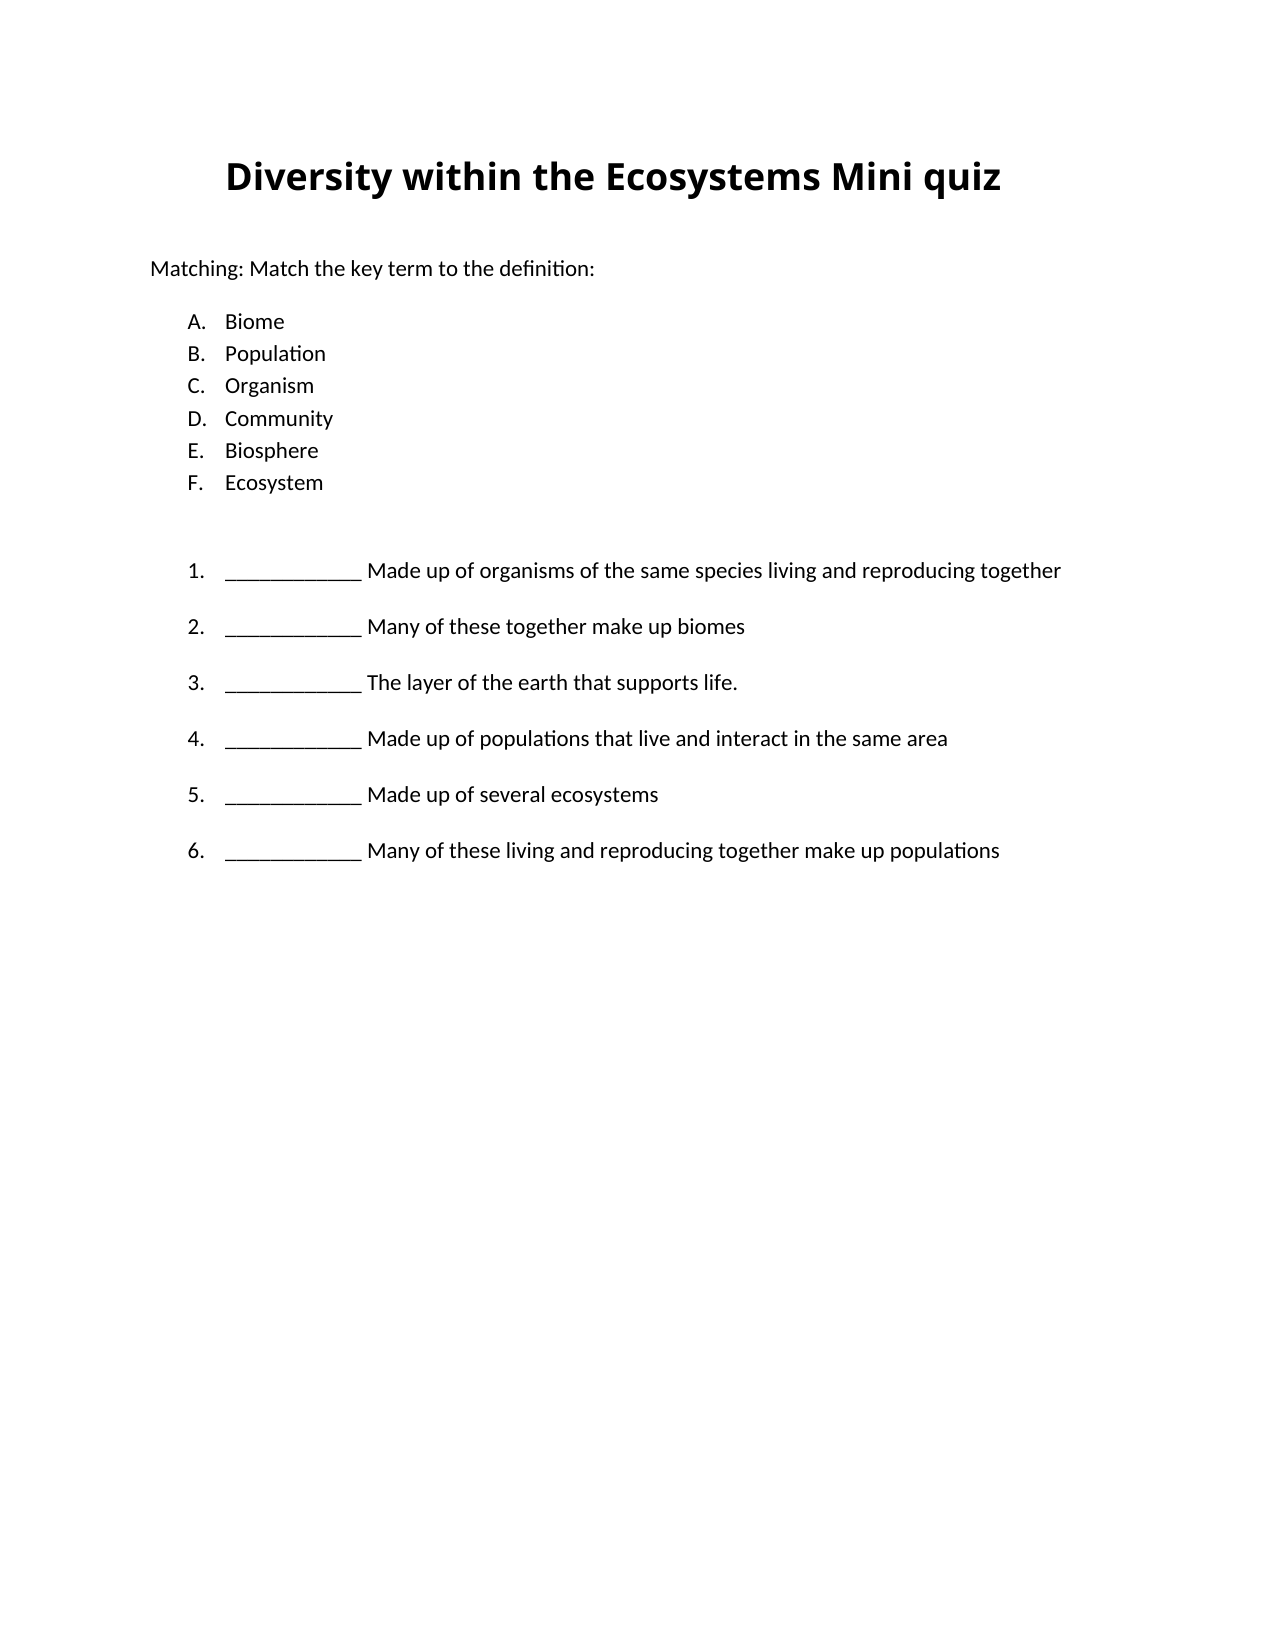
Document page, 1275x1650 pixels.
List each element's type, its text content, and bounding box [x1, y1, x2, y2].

list ____________ Made up of organisms of the same species living and reproducing together [187, 556, 1125, 584]
list Community [187, 404, 1125, 432]
text Matching: Match the key term to the definition: [150, 254, 1125, 282]
list Biosphere [187, 436, 1125, 464]
list Biome [187, 307, 1125, 335]
list ____________ The layer of the earth that supports life. [187, 668, 1125, 696]
list ____________ Made up of populations that live and interact in the same area [187, 724, 1125, 752]
list ____________ Made up of several ecosystems [187, 780, 1125, 808]
list Ecosystem [187, 468, 1125, 496]
list Organism [187, 371, 1125, 399]
list ____________ Many of these together make up biomes [187, 612, 1125, 640]
text Diversity within the Ecosystems Mini quiz [225, 150, 1125, 201]
list Population [187, 339, 1125, 367]
list ____________ Many of these living and reproducing together make up populations [187, 836, 1125, 864]
